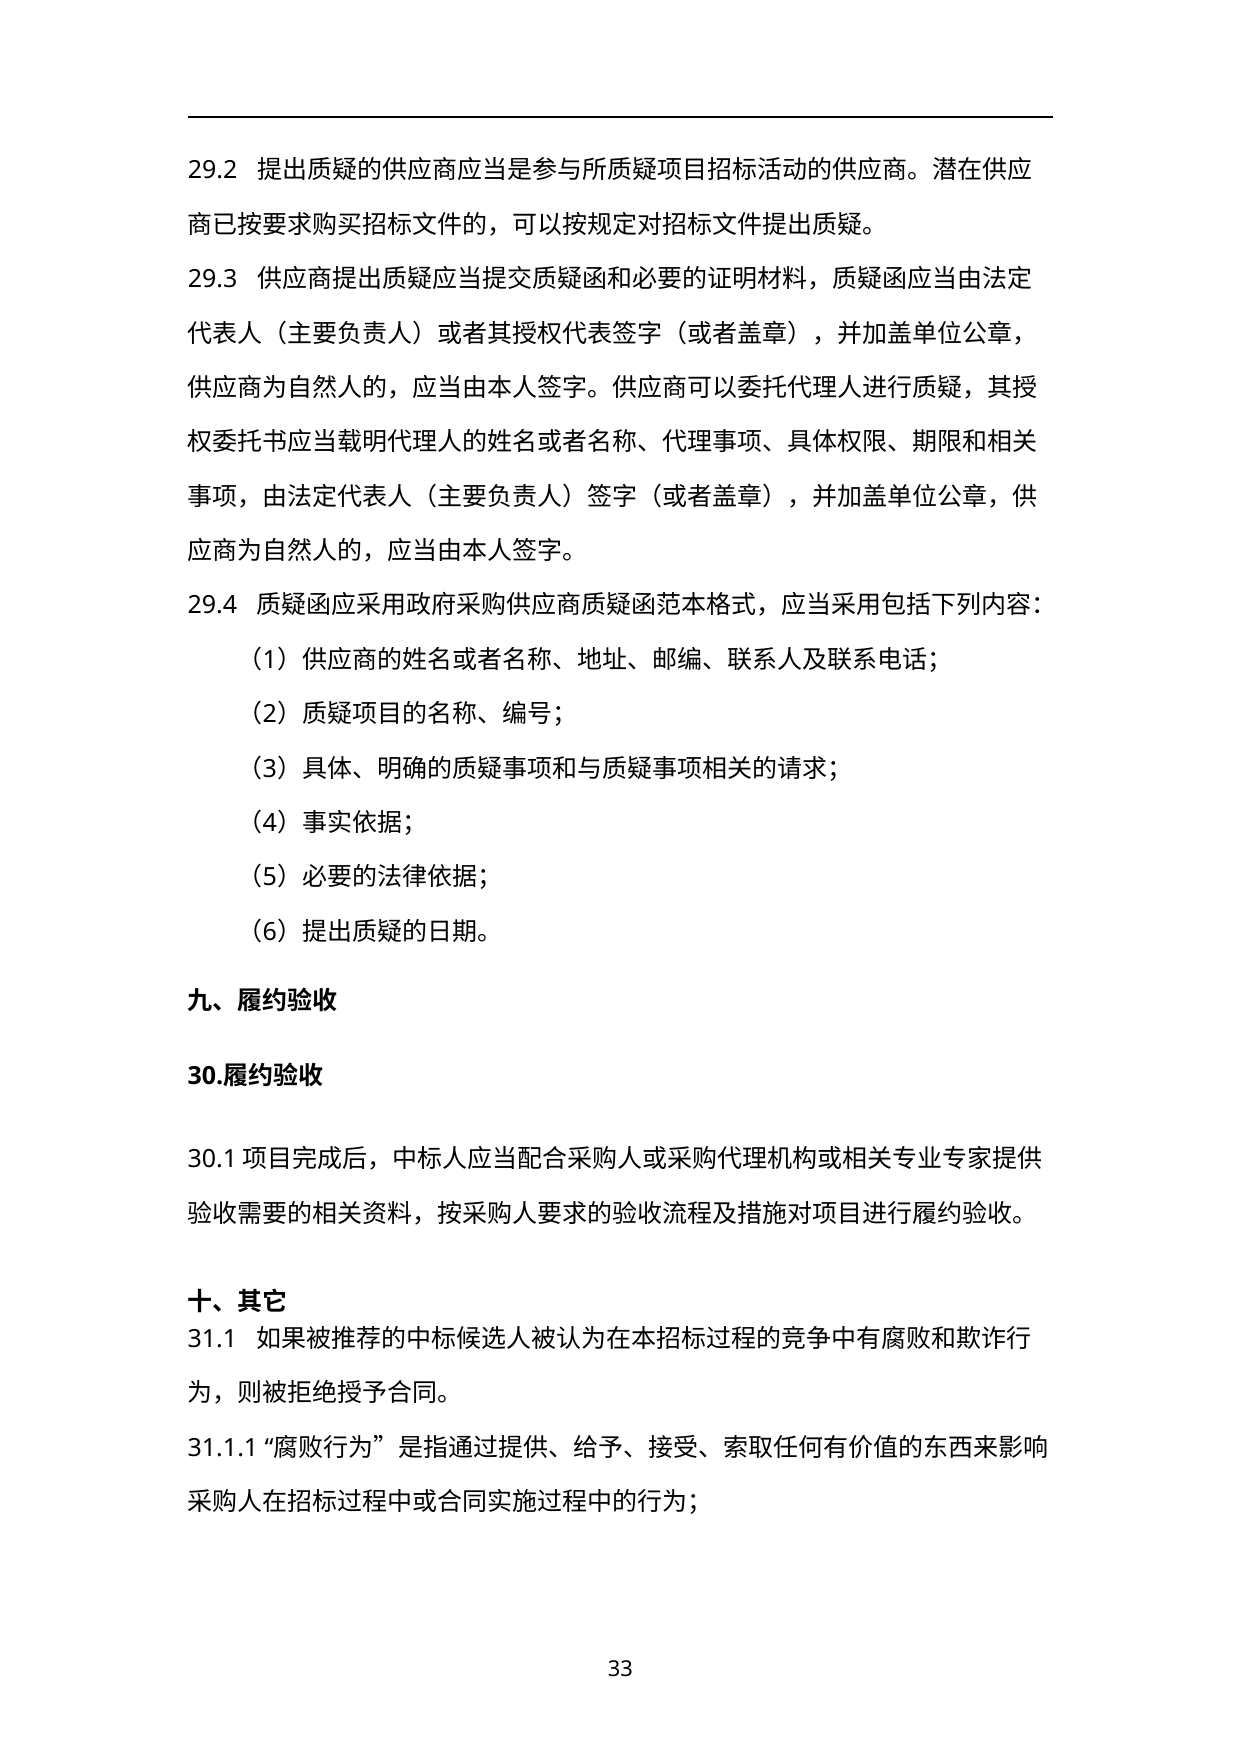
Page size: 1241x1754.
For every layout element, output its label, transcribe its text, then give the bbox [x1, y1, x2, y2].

text （4）事实依据； [187, 802, 1053, 839]
text （2）质疑项目的名称、编号； [187, 694, 1053, 730]
text （6）提出质疑的日期。 [187, 911, 1053, 947]
text （5）必要的法律依据； [187, 857, 1053, 893]
text （1）供应商的姓名或者名称、地址、邮编、联系人及联系电话； [187, 639, 1053, 676]
text 29.3 供应商提出质疑应当提交质疑函和必要的证明材料，质疑函应当由法定代表人（主要负责人）或者其授权代表签字（或者盖章），并加盖单位公章，供应商为自然人的，应当由本人签字。供应商可以委托代理人进行质疑，其授权委托书应当载明代理人的姓名或者名称、代理事项、具体权限、期限和相关事项，由法定代表人（主要负责人）签字（或者盖章），并加盖单位公章，供应商为自然人的，应当由本人签字。 [187, 259, 1053, 567]
text （3）具体、明确的质疑事项和与质疑事项相关的请求； [187, 748, 1053, 784]
text 29.4 质疑函应采用政府采购供应商质疑函范本格式，应当采用包括下列内容： [187, 585, 1053, 621]
text 十、其它 [187, 1277, 1053, 1318]
subtitle 30.履约验收 [187, 1055, 1053, 1091]
text 九、履约验收 [187, 976, 1053, 1018]
text 30.1项目完成后，中标人应当配合采购人或采购代理机构或相关专业专家提供验收需要的相关资料，按采购人要求的验收流程及措施对项目进行履约验收。 [187, 1139, 1053, 1229]
text 31.1.1 “腐败行为”是指通过提供、给予、接受、索取任何有价值的东西来影响采购人在招标过程中或合同实施过程中的行为； [187, 1427, 1053, 1518]
text 29.2 提出质疑的供应商应当是参与所质疑项目招标活动的供应商。潜在供应商已按要求购买招标文件的，可以按规定对招标文件提出质疑。 [187, 150, 1053, 241]
text 31.1 如果被推荐的中标候选人被认为在本招标过程的竞争中有腐败和欺诈行为，则被拒绝授予合同。 [187, 1318, 1053, 1409]
